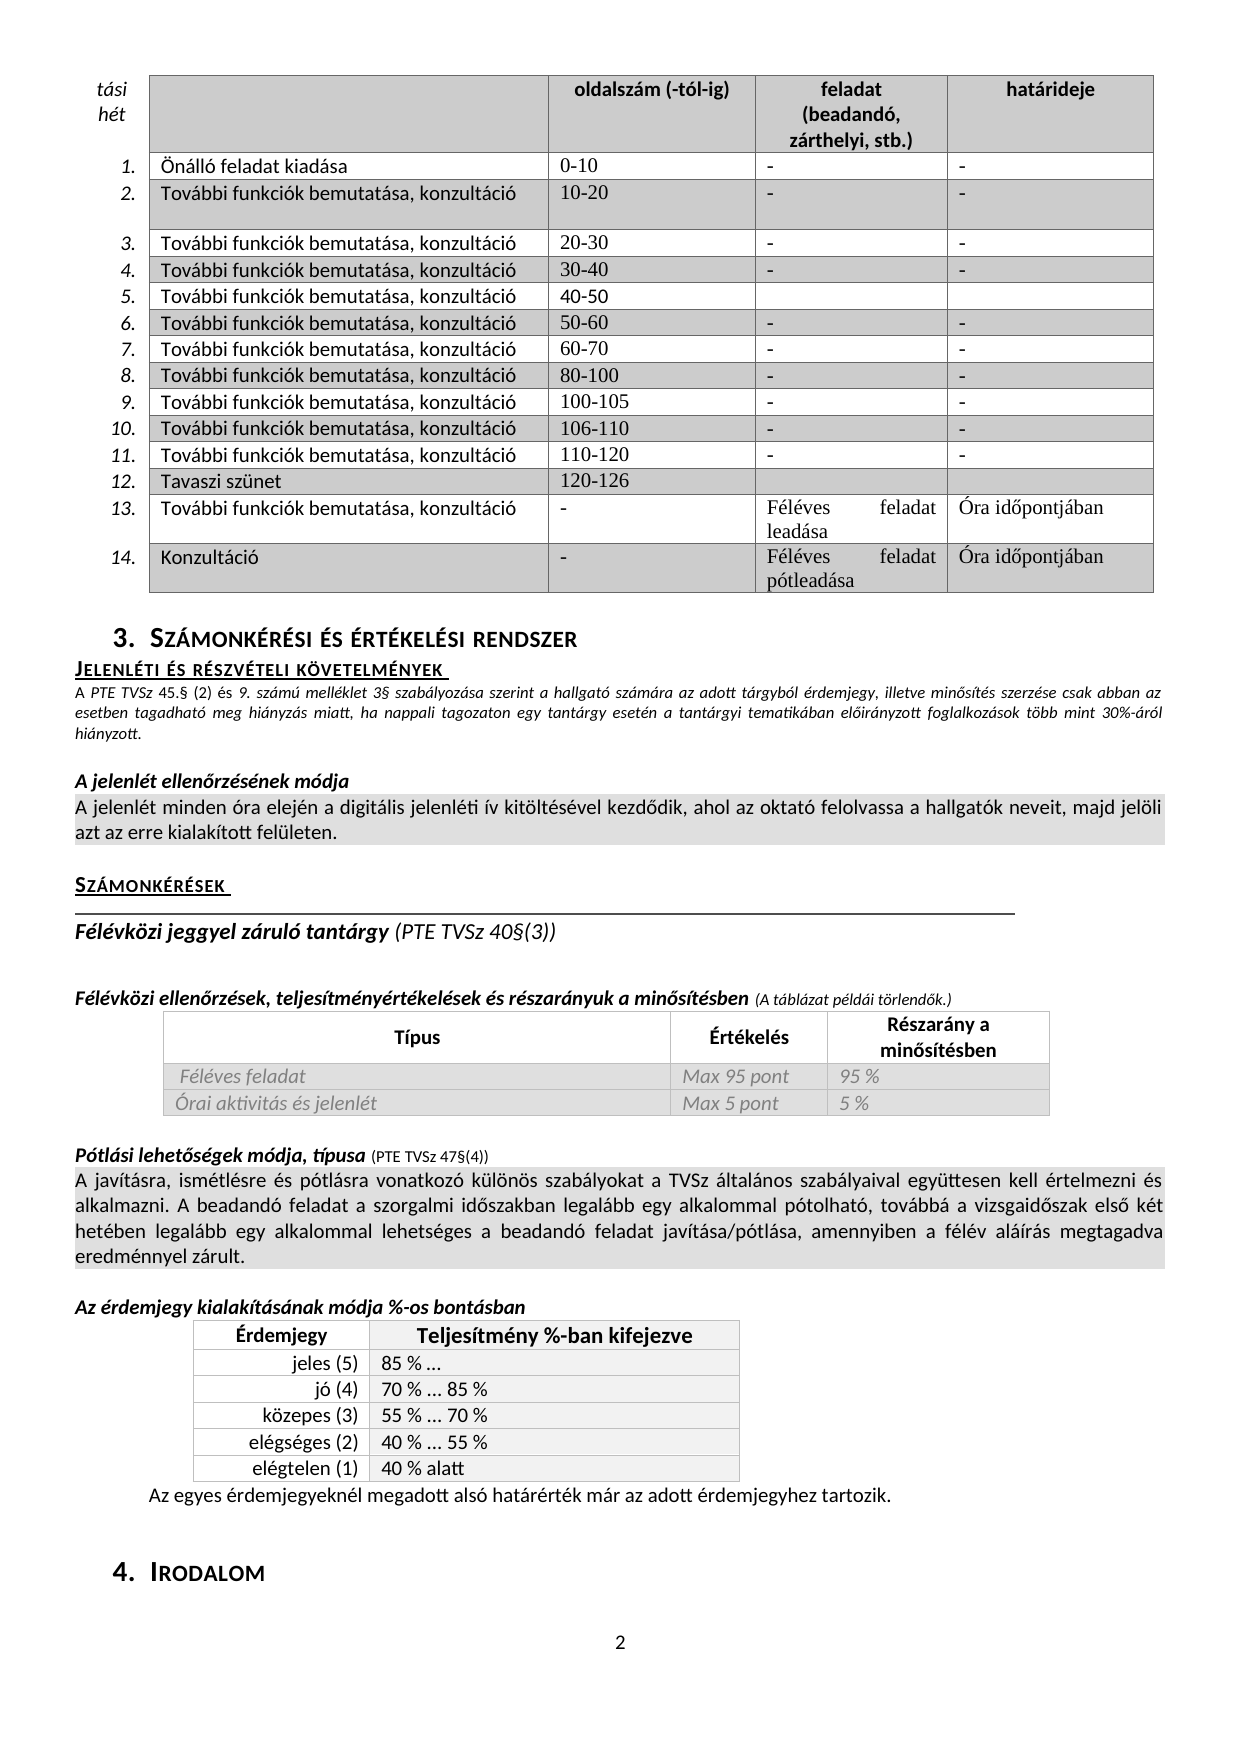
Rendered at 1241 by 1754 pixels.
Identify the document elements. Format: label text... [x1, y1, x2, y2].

table_cell Max 5 pont [671, 1090, 827, 1115]
table_cell - [948, 310, 1153, 335]
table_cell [948, 76, 1153, 152]
table_cell Téma [150, 76, 548, 152]
table_cell 60-70 [549, 336, 755, 362]
table_cell Féléves feladat leadása [756, 495, 947, 543]
table_cell jó (4) [194, 1376, 369, 1402]
table_cell Tavaszi szünet [150, 469, 548, 494]
table_cell 5 % [828, 1090, 1049, 1115]
table_cell jeles (5) [194, 1350, 369, 1375]
table_cell 9. [76, 388, 149, 414]
table_header Érdemjegy [194, 1321, 369, 1349]
table_cell 30-40 [549, 257, 755, 282]
table_cell elégséges (2) [194, 1429, 369, 1454]
table_cell - [948, 416, 1153, 441]
table_cell 10. [76, 415, 149, 441]
table_cell - [756, 442, 947, 467]
table_cell Konzultáció [150, 544, 548, 592]
table_cell 70 % ... 85 % [370, 1376, 739, 1402]
table_cell 7. [76, 335, 149, 362]
table_cell - [756, 416, 947, 441]
table_cell 110-120 [549, 442, 755, 467]
table_cell 5. [76, 282, 149, 309]
table_cell Önálló feladat kiadása [150, 153, 548, 179]
table_header Teljesítmény %-ban kifejezve [370, 1321, 739, 1349]
table_cell 0-10 [549, 153, 755, 179]
text Az egyes érdemjegyeknél megadott alsó határérték már az adott érdemjegyhez tartozik. [149, 1482, 1165, 1507]
table_cell - [549, 495, 755, 543]
table_cell 12. [76, 468, 149, 494]
table_cell További funkciók bemutatása, konzultáció [150, 363, 548, 388]
table_cell 6. [76, 309, 149, 335]
subtitle Számonkérési és értékelési rendszer [112, 619, 1165, 654]
table_cell 120-126 [549, 469, 755, 494]
table_cell - [756, 230, 947, 256]
table_cell - [756, 336, 947, 362]
table_cell További funkciók bemutatása, konzultáció [150, 310, 548, 335]
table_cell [549, 76, 755, 152]
table_cell 40 % alatt [370, 1456, 739, 1481]
table_cell Okta-tási hét [76, 75, 149, 152]
subtitle Jelenléti és részvételi követelmények [75, 654, 1165, 682]
table_cell 40-50 [549, 283, 755, 309]
table_cell 40 % ... 55 % [370, 1429, 739, 1454]
table_cell 100-105 [549, 389, 755, 414]
table_cell - [948, 153, 1153, 179]
table_cell További funkciók bemutatása, konzultáció [150, 180, 548, 229]
table_cell További funkciók bemutatása, konzultáció [150, 442, 548, 467]
table_cell [756, 283, 947, 309]
table_cell - [948, 442, 1153, 467]
table_cell - [948, 363, 1153, 388]
table_cell 14. [76, 543, 149, 592]
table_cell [756, 76, 947, 152]
table_cell További funkciók bemutatása, konzultáció [150, 389, 548, 414]
table_header Típus [164, 1012, 670, 1062]
text A jelenlét minden óra elején a digitális jelenléti ív kitöltésével kezdődik, ahol az oktató felolvassa a hallgatók neveit, majd jelöli azt az erre kialakított felületen. [75, 794, 1165, 845]
table_cell 10-20 [549, 180, 755, 229]
table_cell Max 95 pont [671, 1064, 827, 1089]
table_cell 4. [76, 256, 149, 282]
subtitle Irodalom [112, 1553, 1165, 1589]
table_cell [948, 283, 1153, 309]
subtitle Számonkérések [75, 870, 1165, 898]
table_cell Óra időpontjában [948, 544, 1153, 592]
table_cell További funkciók bemutatása, konzultáció [150, 416, 548, 441]
table_cell További funkciók bemutatása, konzultáció [150, 283, 548, 309]
table_cell 13. [76, 494, 149, 543]
table_cell - [948, 180, 1153, 229]
table_cell 106-110 [549, 416, 755, 441]
table_cell - [948, 336, 1153, 362]
table_cell Féléves feladat [164, 1064, 670, 1089]
table_cell Óra időpontjában [948, 495, 1153, 543]
table_cell - [549, 544, 755, 592]
table_cell Órai aktivitás és jelenlét [164, 1090, 670, 1115]
table_cell 20-30 [549, 230, 755, 256]
table_cell - [756, 310, 947, 335]
text Félévközi jeggyel záruló tantárgy (PTE TVSz 40§(3)) [75, 915, 1015, 945]
table_cell 85 % … [370, 1350, 739, 1375]
table_cell - [948, 389, 1153, 414]
table_cell További funkciók bemutatása, konzultáció [150, 495, 548, 543]
table_cell - [756, 153, 947, 179]
text A jelenlét ellenőrzésének módja [75, 769, 1165, 794]
table_cell 1. [76, 152, 149, 179]
table_cell - [948, 257, 1153, 282]
table_cell 3. [76, 229, 149, 256]
text Félévközi ellenőrzések, teljesítményértékelések és részarányuk a minősítésben (A táblázat példái törlendők.) [75, 985, 1165, 1011]
table_cell 2. [76, 179, 149, 229]
table_cell - [756, 257, 947, 282]
text A PTE TVSz 45.§ (2) és 9. számú melléklet 3§ szabályozása szerint a hallgató számára az adott tárgyból érdemjegy, illetve minősítés szerzése csak abban az esetben tagadható meg hiányzás miatt, ha nappali tagozaton egy tantárgy esetén a tantárgyi tematikában előirányzott foglalkozások több mint 30%-áról hiányzott. [75, 682, 1165, 743]
table_cell elégtelen (1) [194, 1456, 369, 1481]
text A javításra, ismétlésre és pótlásra vonatkozó különös szabályokat a TVSz általános szabályaival együttesen kell értelmezni és alkalmazni. A beadandó feladat a szorgalmi időszakban legalább egy alkalommal pótolható, továbbá a vizsgaidőszak első két hetében legalább egy alkalommal lehetséges a beadandó feladat javítása/pótlása, amennyiben a félév aláírás megtagadva eredménnyel zárult. [75, 1167, 1165, 1269]
table_cell További funkciók bemutatása, konzultáció [150, 257, 548, 282]
table_cell 55 % ... 70 % [370, 1403, 739, 1428]
table_cell közepes (3) [194, 1403, 369, 1428]
table_cell - [948, 230, 1153, 256]
table_cell 80-100 [549, 363, 755, 388]
text Az érdemjegy kialakításának módja %-os bontásban [75, 1294, 1165, 1320]
table_cell - [756, 389, 947, 414]
table_cell 8. [76, 362, 149, 388]
table_cell [948, 469, 1153, 494]
table_header Részarány a minősítésben [828, 1012, 1049, 1062]
table_cell 95 % [828, 1064, 1049, 1089]
table_cell 11. [76, 441, 149, 467]
text Pótlási lehetőségek módja, típusa (PTE TVSz 47§(4)) [75, 1142, 1165, 1167]
table_cell Féléves feladat pótleadása [756, 544, 947, 592]
table_cell - [756, 363, 947, 388]
table_header Értékelés [671, 1012, 827, 1062]
table_cell [756, 469, 947, 494]
table_cell 50-60 [549, 310, 755, 335]
table_cell További funkciók bemutatása, konzultáció [150, 230, 548, 256]
table_cell - [756, 180, 947, 229]
table_cell További funkciók bemutatása, konzultáció [150, 336, 548, 362]
